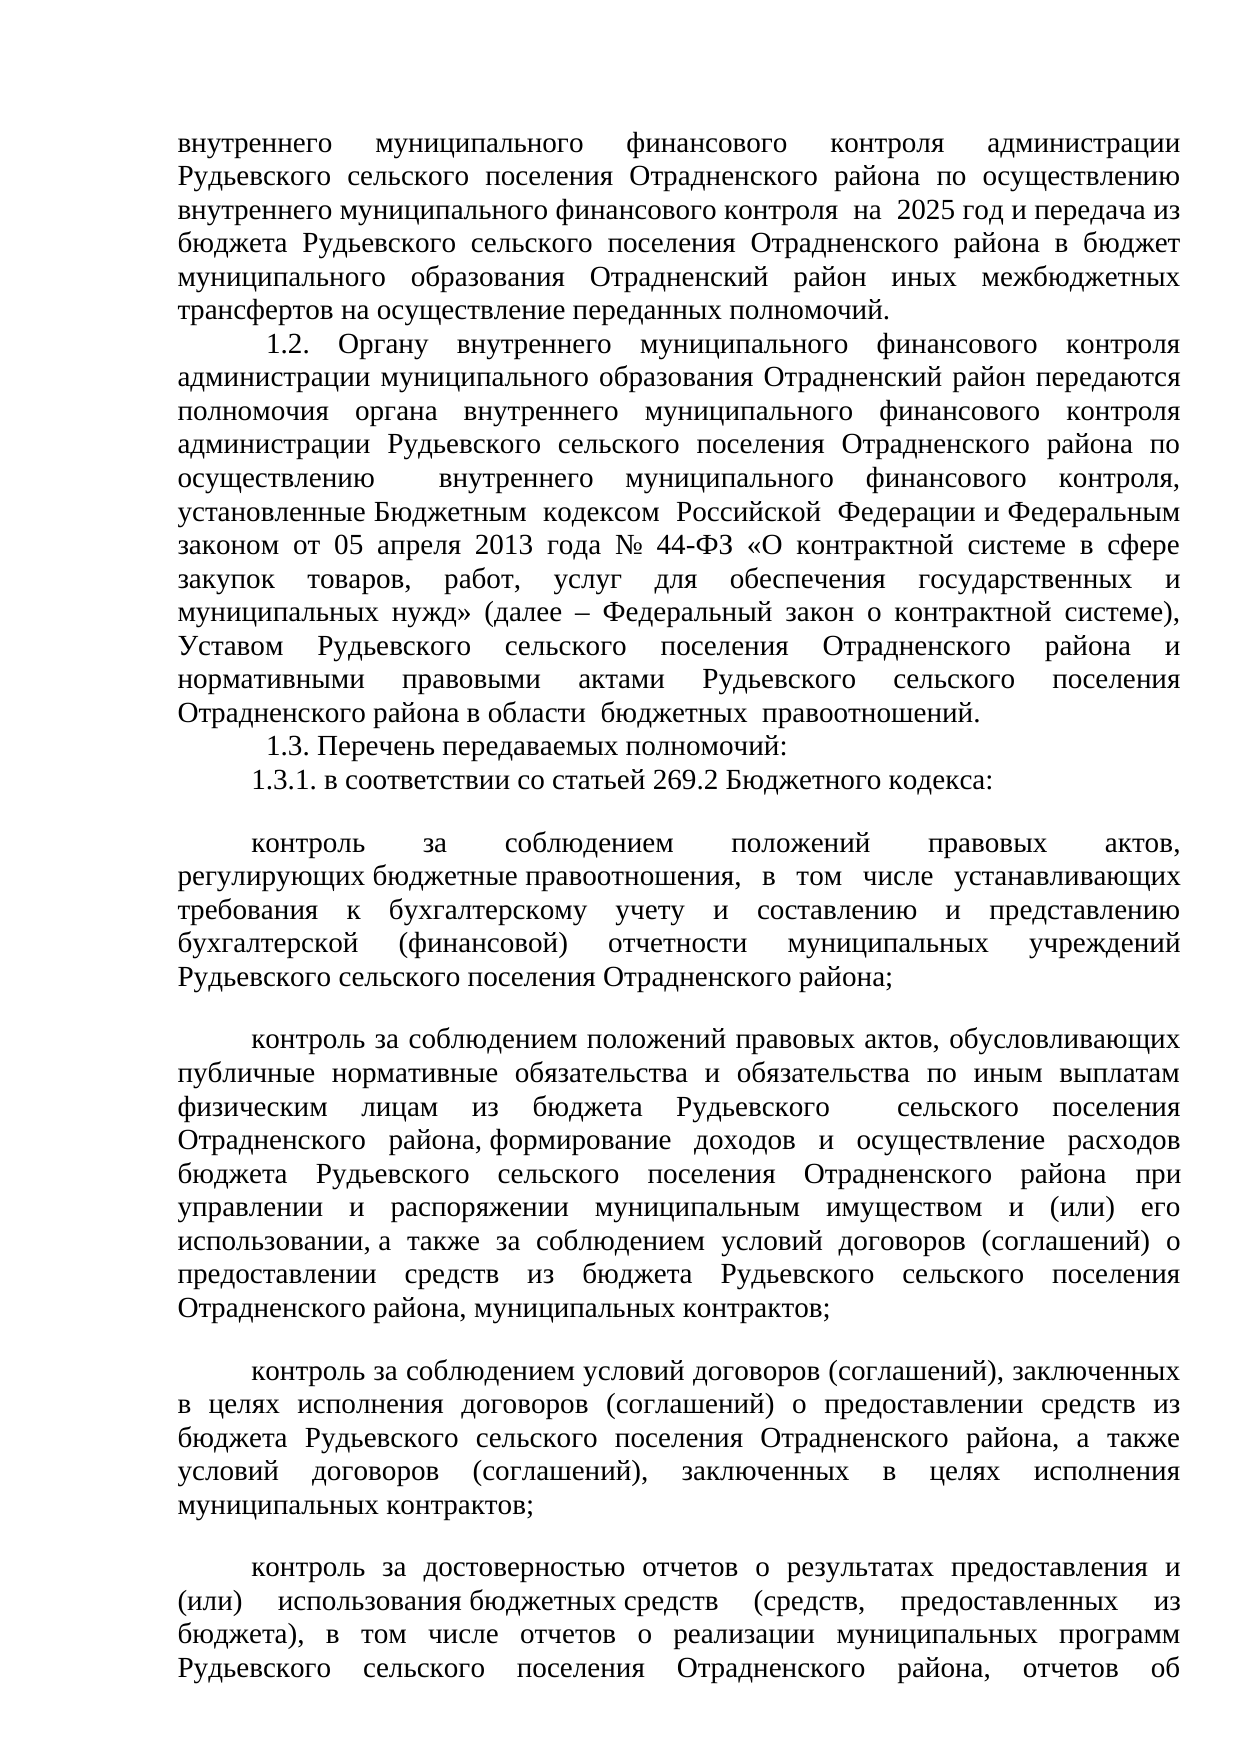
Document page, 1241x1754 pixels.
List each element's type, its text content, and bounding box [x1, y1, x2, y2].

text контроль за соблюдением положений правовых актов, обусловливающих публичные нормативные обязательства и обязательства по иным выплатам физическим лицам из бюджета Рудьевского сельского поселения Отрадненского района, формирование доходов и осуществление расходов бюджета Рудьевского сельского поселения Отрадненского района при управлении и распоряжении муниципальным имуществом и (или) его использовании, а также за соблюдением условий договоров (соглашений) о предоставлении средств из бюджета Рудьевского сельского поселения Отрадненского района, муниципальных контрактов; [177, 1022, 1181, 1323]
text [177, 125, 1181, 326]
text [177, 1549, 1181, 1684]
text 1.3.1. в соответствии со статьей 269.2 Бюджетного кодекса: [177, 762, 1181, 796]
text 1.3. Перечень передаваемых полномочий: [177, 728, 1181, 762]
text контроль за соблюдением условий договоров (соглашений), заключенных в целях исполнения договоров (соглашений) о предоставлении средств из бюджета Рудьевского сельского поселения Отрадненского района, а также условий договоров (соглашений), заключенных в целях исполнения муниципальных контрактов; [177, 1353, 1181, 1520]
text контроль за соблюдением положений правовых актов, регулирующих бюджетные правоотношения, в том числе устанавливающих требования к бухгалтерскому учету и составлению и представлению бухгалтерской (финансовой) отчетности муниципальных учреждений Рудьевского сельского поселения Отрадненского района; [177, 825, 1181, 992]
text 1.2. Органу внутреннего муниципального финансового контроля администрации муниципального образования Отрадненский район передаются полномочия органа внутреннего муниципального финансового контроля администрации Рудьевского сельского поселения Отрадненского района по осуществлению внутреннего муниципального финансового контроля, установленные Бюджетным кодексом Российской Федерации и Федеральным законом от 05 апреля 2013 года № 44-ФЗ «О контрактной системе в сфере закупок товаров, работ, услуг для обеспечения государственных и муниципальных нужд» (далее – Федеральный закон о контрактной системе), Уставом Рудьевского сельского поселения Отрадненского района и нормативными правовыми актами Рудьевского сельского поселения Отрадненского района в области бюджетных правоотношений. [177, 326, 1181, 728]
